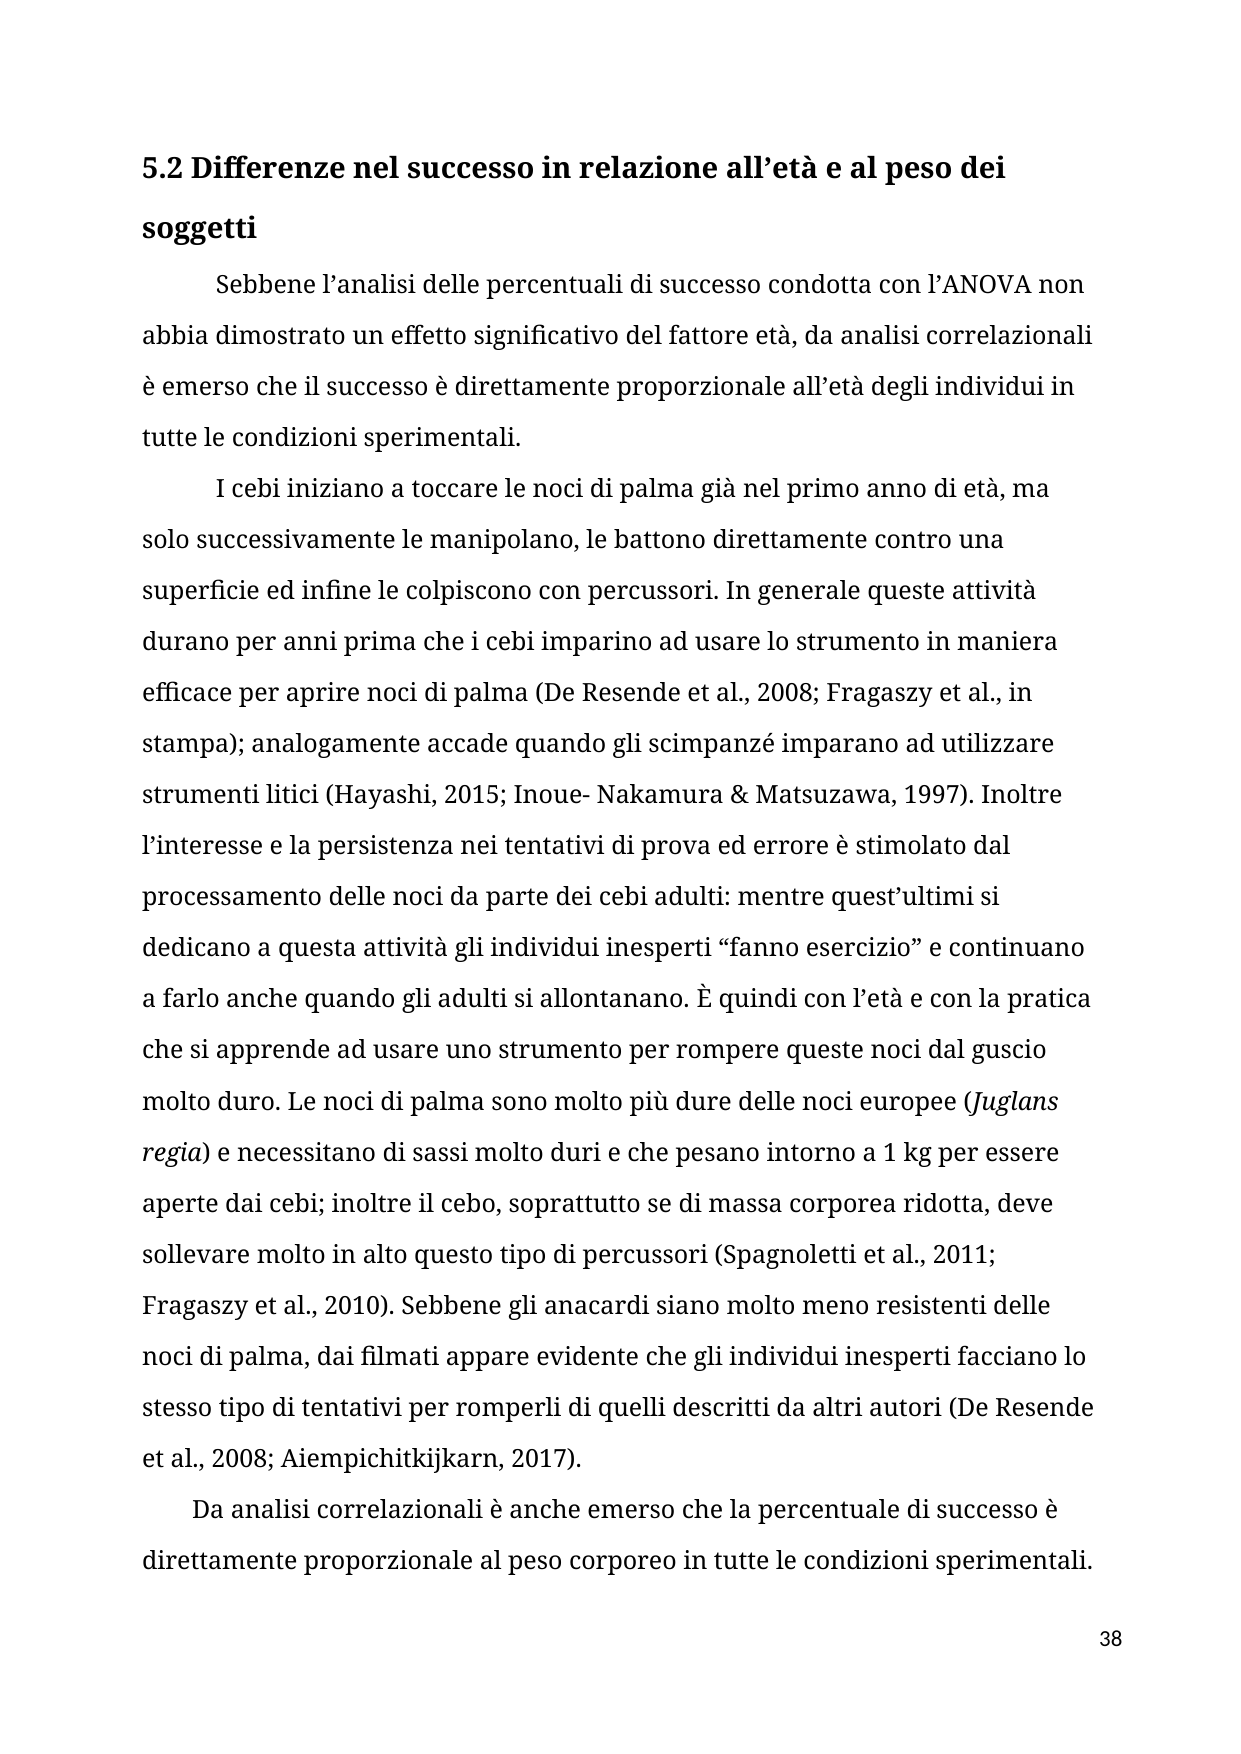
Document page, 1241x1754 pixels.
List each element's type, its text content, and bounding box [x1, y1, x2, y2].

subtitle 5.2 Differenze nel successo in relazione all’età e al peso dei soggetti [142, 148, 1098, 247]
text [142, 1492, 1098, 1577]
text I cebi iniziano a toccare le noci di palma già nel primo anno di età, ma solo successivamente le manipolano, le battono direttamente contro una superficie ed infine le colpiscono con percussori. In generale queste attività durano per anni prima che i cebi imparino ad usare lo strumento in maniera efficace per aprire noci di palma (De Resende et al., 2008; Fragaszy et al., in stampa); analogamente accade quando gli scimpanzé imparano ad utilizzare strumenti litici (Hayashi, 2015; Inoue- Nakamura & Matsuzawa, 1997). Inoltre l’interesse e la persistenza nei tentativi di prova ed errore è stimolato dal processamento delle noci da parte dei cebi adulti: mentre quest’ultimi si dedicano a questa attività gli individui inesperti “fanno esercizio” e continuano a farlo anche quando gli adulti si allontanano. È quindi con l’età e con la pratica che si apprende ad usare uno strumento per rompere queste noci dal guscio molto duro. Le noci di palma sono molto più dure delle noci europee (Juglans regia) e necessitano di sassi molto duri e che pesano intorno a 1 kg per essere aperte dai cebi; inoltre il cebo, soprattutto se di massa corporea ridotta, deve sollevare molto in alto questo tipo di percussori (Spagnoletti et al., 2011; Fragaszy et al., 2010). Sebbene gli anacardi siano molto meno resistenti delle noci di palma, dai filmati appare evidente che gli individui inesperti facciano lo stesso tipo di tentativi per romperli di quelli descritti da altri autori (De Resende et al., 2008; Aiempichitkijkarn, 2017). [142, 471, 1098, 1474]
text Sebbene l’analisi delle percentuali di successo condotta con l’ANOVA non abbia dimostrato un effetto significativo del fattore età, da analisi correlazionali è emerso che il successo è direttamente proporzionale all’età degli individui in tutte le condizioni sperimentali. [142, 267, 1098, 454]
